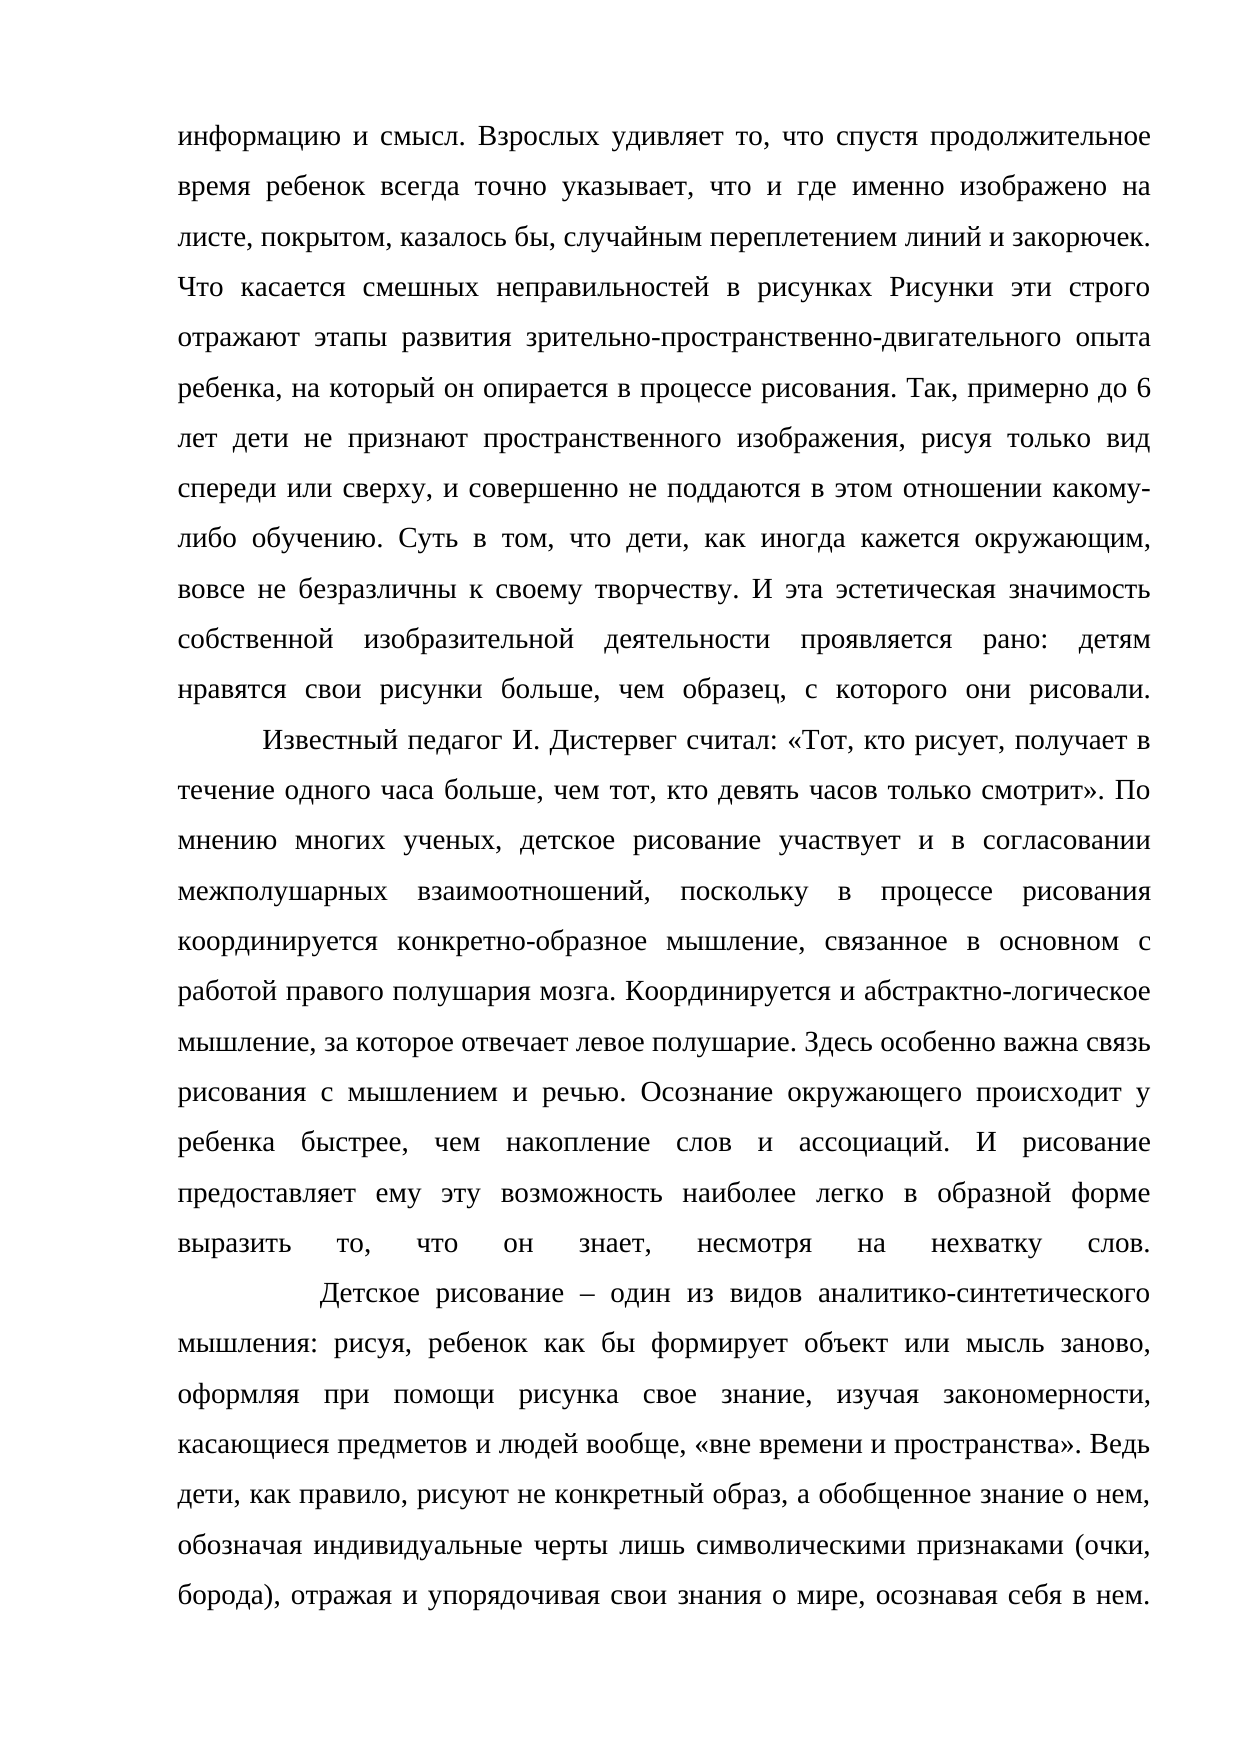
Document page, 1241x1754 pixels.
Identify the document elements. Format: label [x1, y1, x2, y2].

text [177, 118, 1152, 1611]
